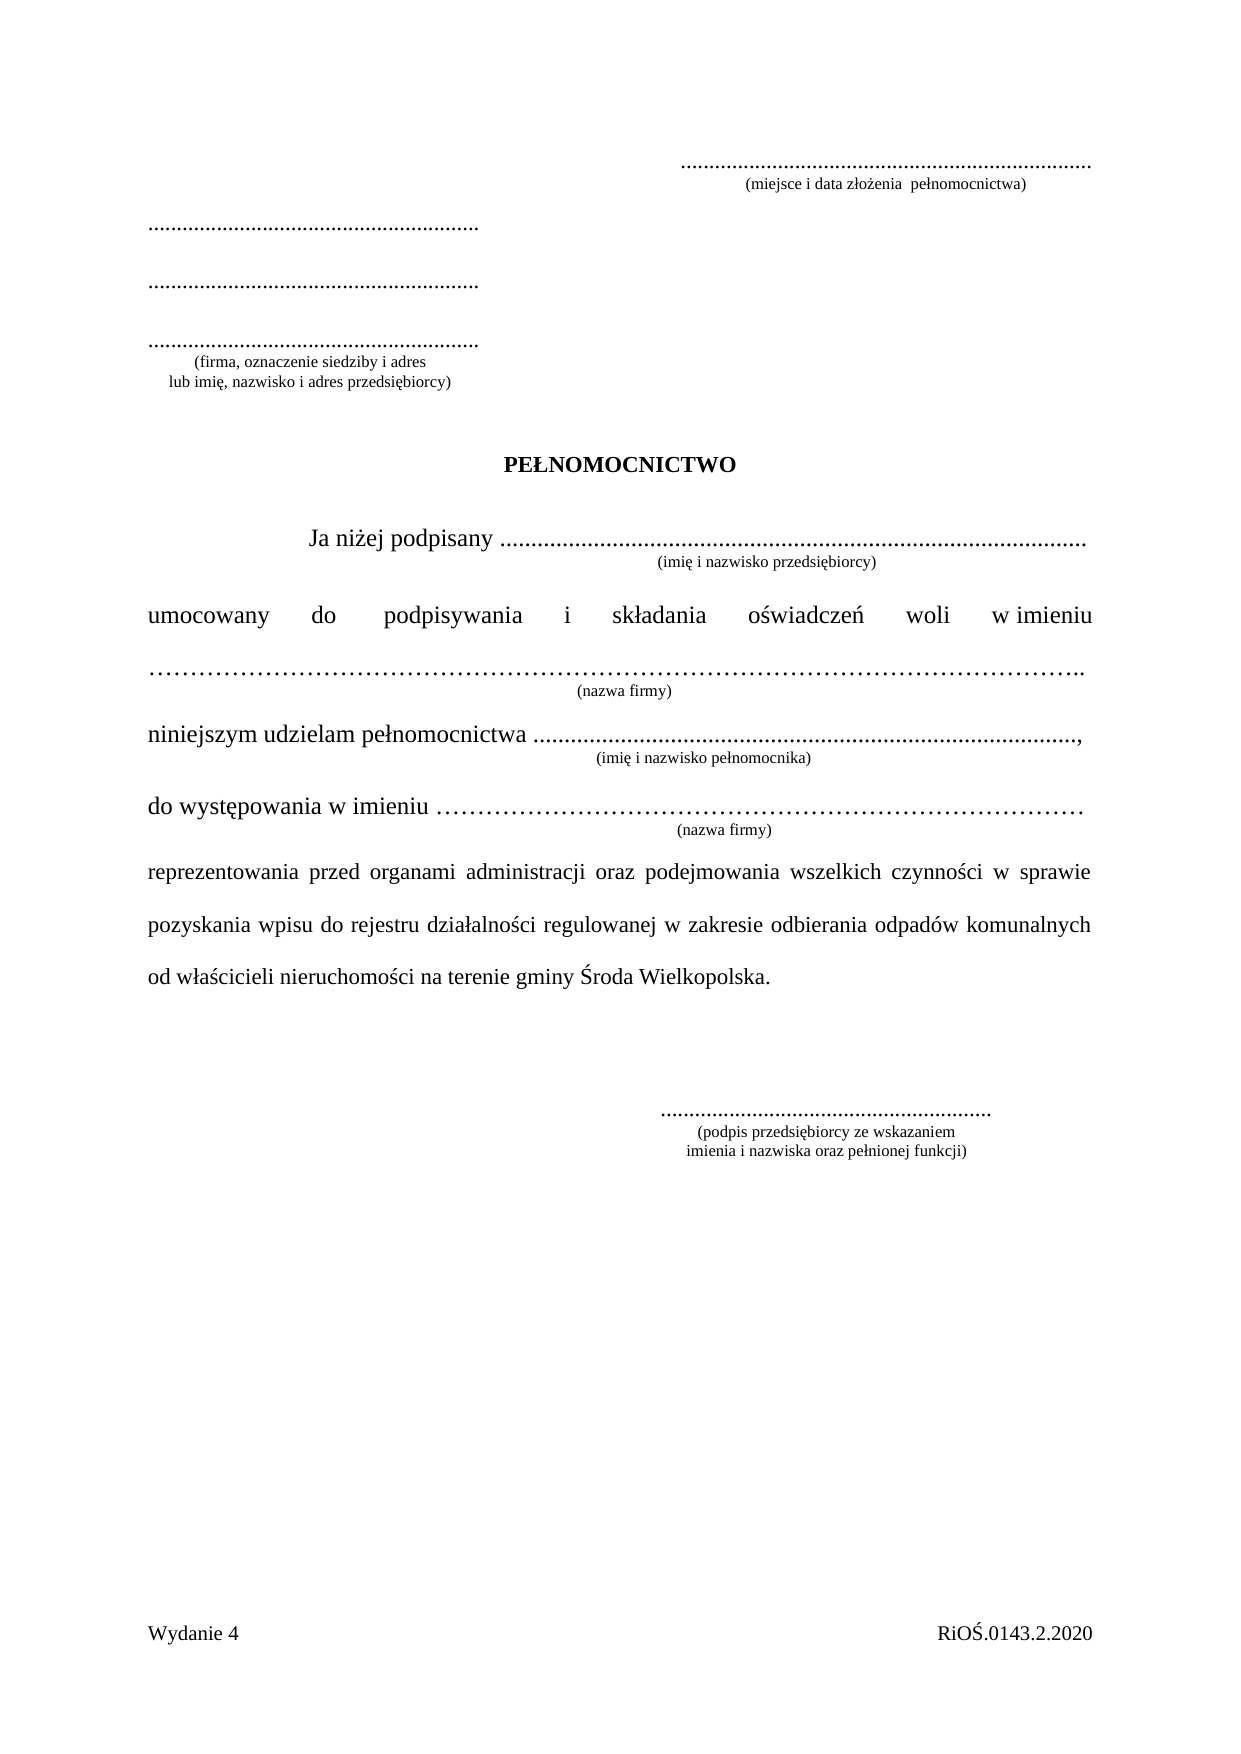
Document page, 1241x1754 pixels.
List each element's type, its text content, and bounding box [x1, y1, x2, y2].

text (miejsce i data złożenia pełnomocnictwa) [679, 174, 1093, 193]
text Ja niżej podpisany .............................................................................................. [148, 523, 1093, 552]
text PEŁNOMOCNICTWO [148, 452, 1093, 478]
text lub imię, nazwisko i adres przedsiębiorcy) [148, 371, 472, 391]
text niniejszym udzielam pełnomocnictwa ......................................................................................., [148, 719, 1093, 748]
text (imię i nazwisko przedsiębiorcy) [349, 552, 945, 571]
text umocowany do podpisywania i składania oświadczeń woli w imieniu ………………………………………………………………………………………………….. [148, 577, 1093, 681]
text (podpis przedsiębiorcy ze wskazaniem imienia i nazwiska oraz pełnionej funkcji) [560, 1121, 1093, 1160]
text (nazwa firmy) [148, 819, 1093, 839]
text (nazwa firmy) [148, 681, 1093, 700]
text ........................................................................ [679, 148, 1093, 174]
text .......................................................... [148, 326, 1093, 352]
text reprezentowania przed organami administracji oraz podejmowania wszelkich czynności w sprawie pozyskania wpisu do rejestru działalności regulowanej w zakresie odbierania odpadów komunalnych od właścicieli nieruchomości na terenie gminy Środa Wielkopolska. [148, 858, 1093, 990]
text .......................................................... [560, 1095, 1093, 1121]
text do występowania w imieniu …………………………………………………………………… [148, 767, 1093, 819]
text (firma, oznaczenie siedziby i adres [148, 352, 472, 371]
text .......................................................... [148, 267, 1093, 294]
text (imię i nazwisko pełnomocnika) [496, 748, 1093, 767]
text .......................................................... [148, 209, 1093, 235]
